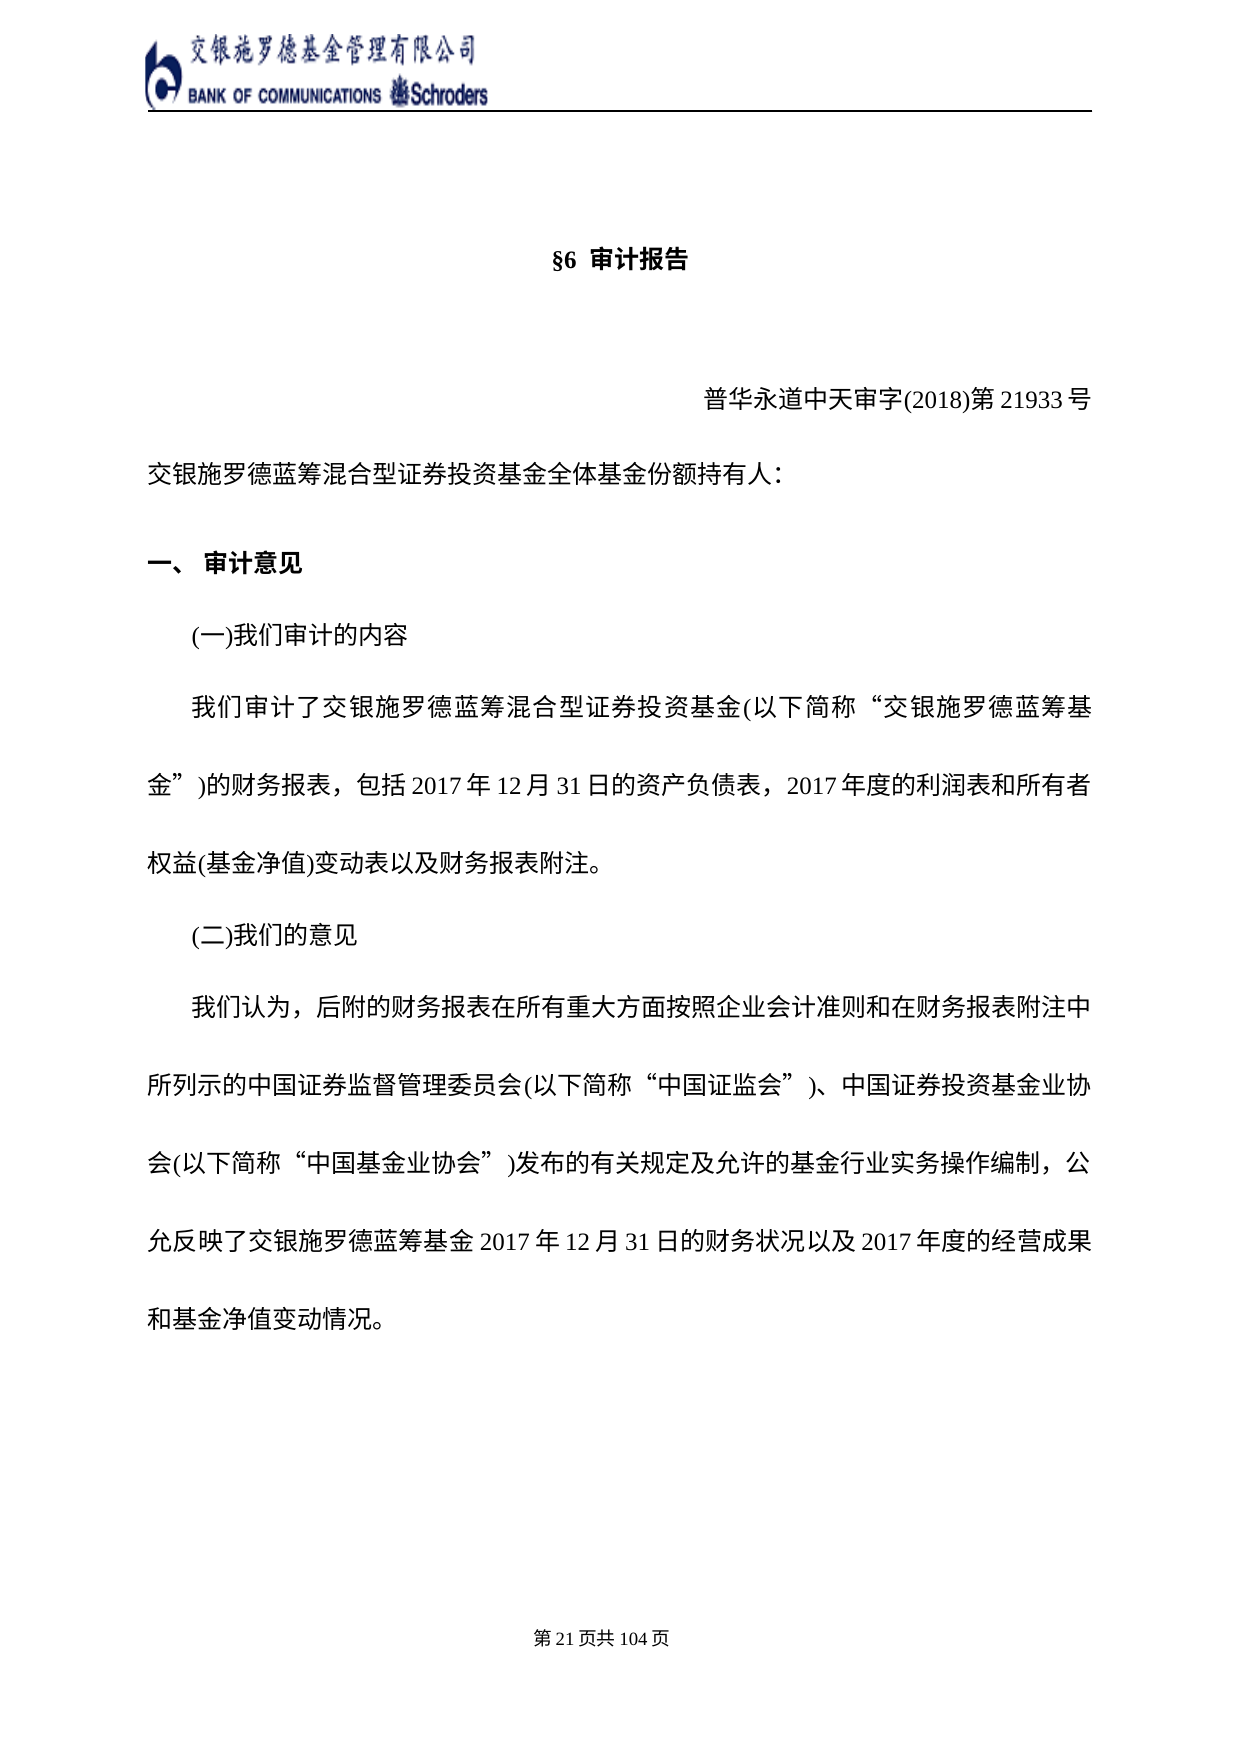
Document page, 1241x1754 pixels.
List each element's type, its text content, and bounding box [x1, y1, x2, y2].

picture [145, 34, 488, 110]
subtitle §6 审计报告 [148, 225, 1092, 290]
text 我们审计了交银施罗德蓝筹混合型证券投资基金(以下简称“交银施罗德蓝筹基金”)的财务报表，包括2017年12月31日的资产负债表，2017年度的利润表和所有者权益(基金净值)变动表以及财务报表附注。 [148, 673, 1092, 894]
text (二)我们的意见 [148, 901, 1092, 966]
subtitle 一、 审计意见 [148, 529, 1092, 594]
text (一)我们审计的内容 [148, 601, 1092, 666]
text 交银施罗德蓝筹混合型证券投资基金全体基金份额持有人： [148, 440, 1092, 505]
text 普华永道中天审字(2018)第21933号 [148, 365, 1092, 430]
text 我们认为，后附的财务报表在所有重大方面按照企业会计准则和在财务报表附注中所列示的中国证券监督管理委员会(以下简称“中国证监会”)、中国证券投资基金业协会(以下简称“中国基金业协会”)发布的有关规定及允许的基金行业实务操作编制，公允反映了交银施罗德蓝筹基金2017年12月31日的财务状况以及2017年度的经营成果和基金净值变动情况。 [148, 973, 1092, 1350]
